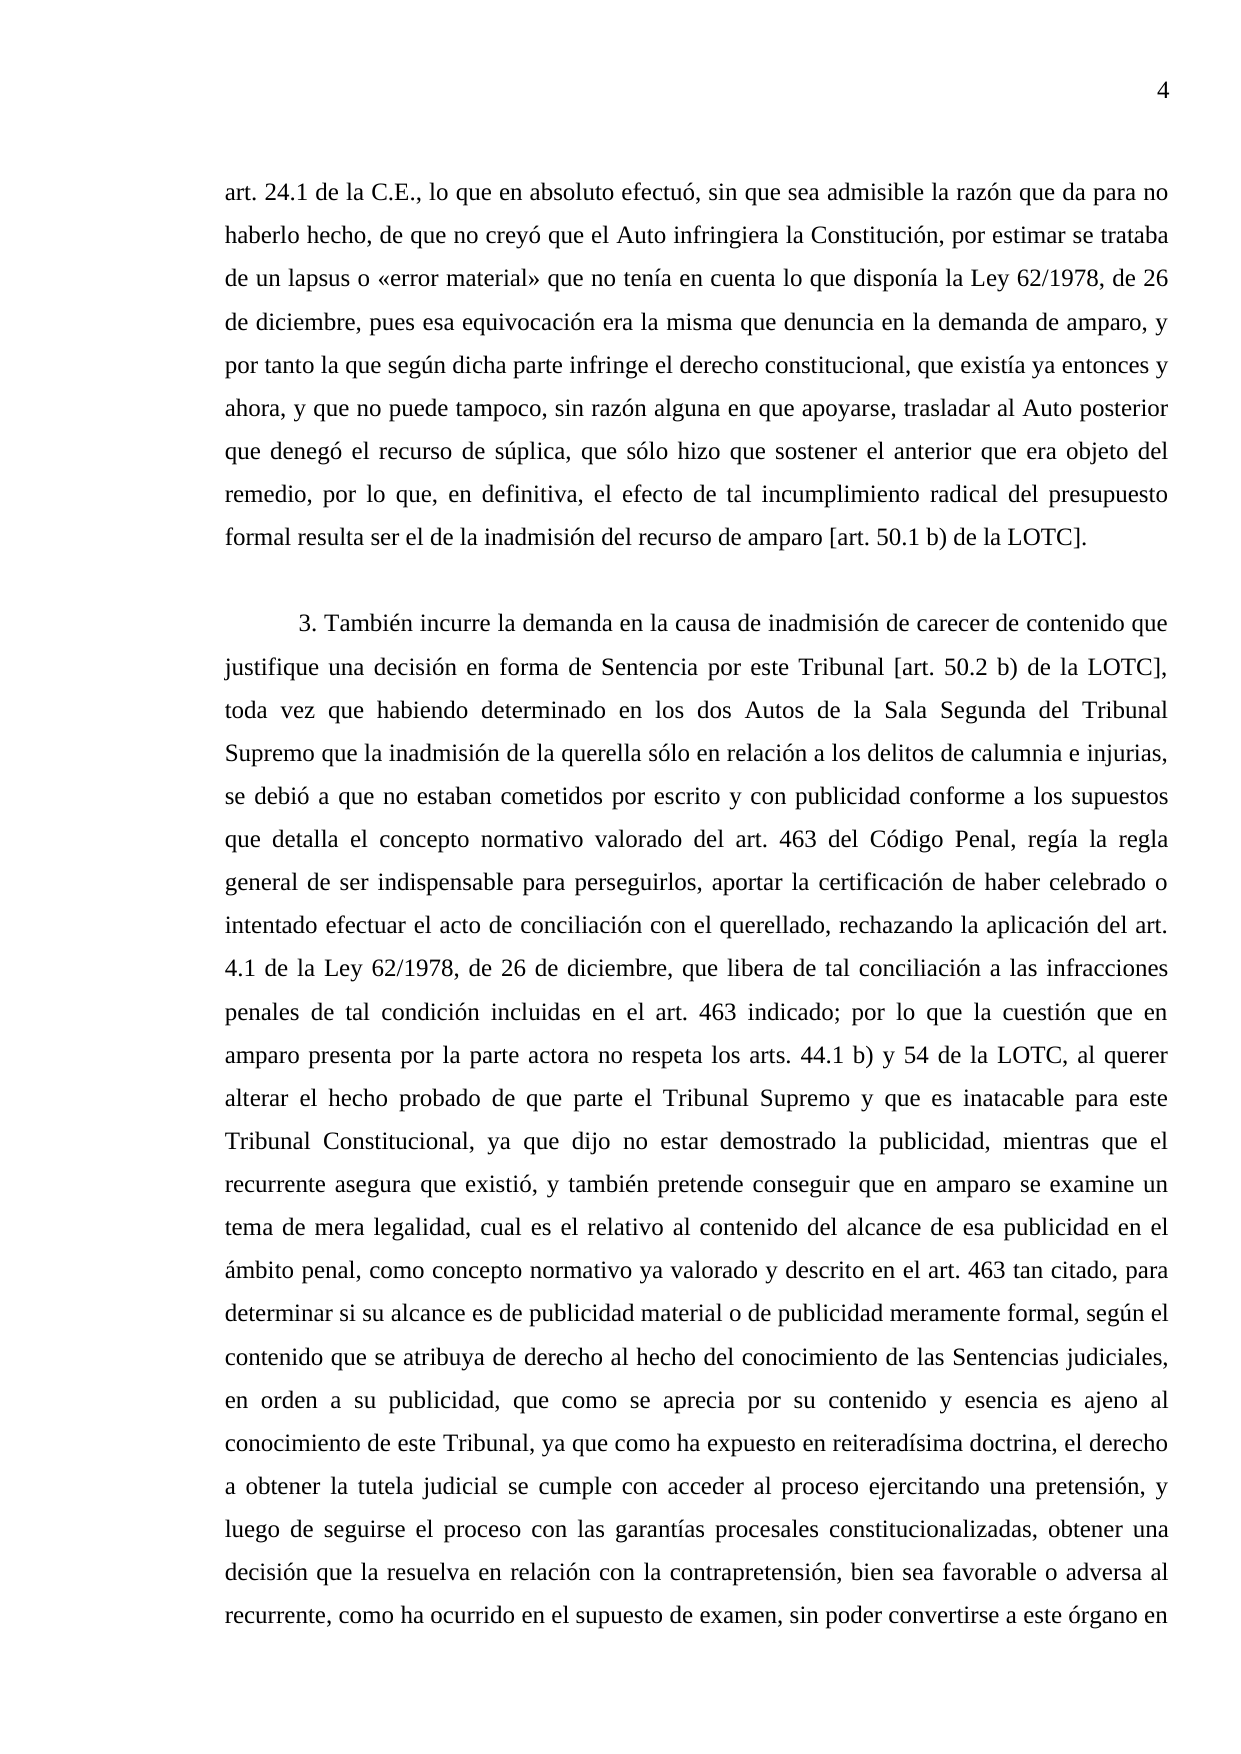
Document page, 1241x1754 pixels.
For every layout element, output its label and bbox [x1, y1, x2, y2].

text [224, 608, 1169, 1629]
text [224, 177, 1169, 551]
